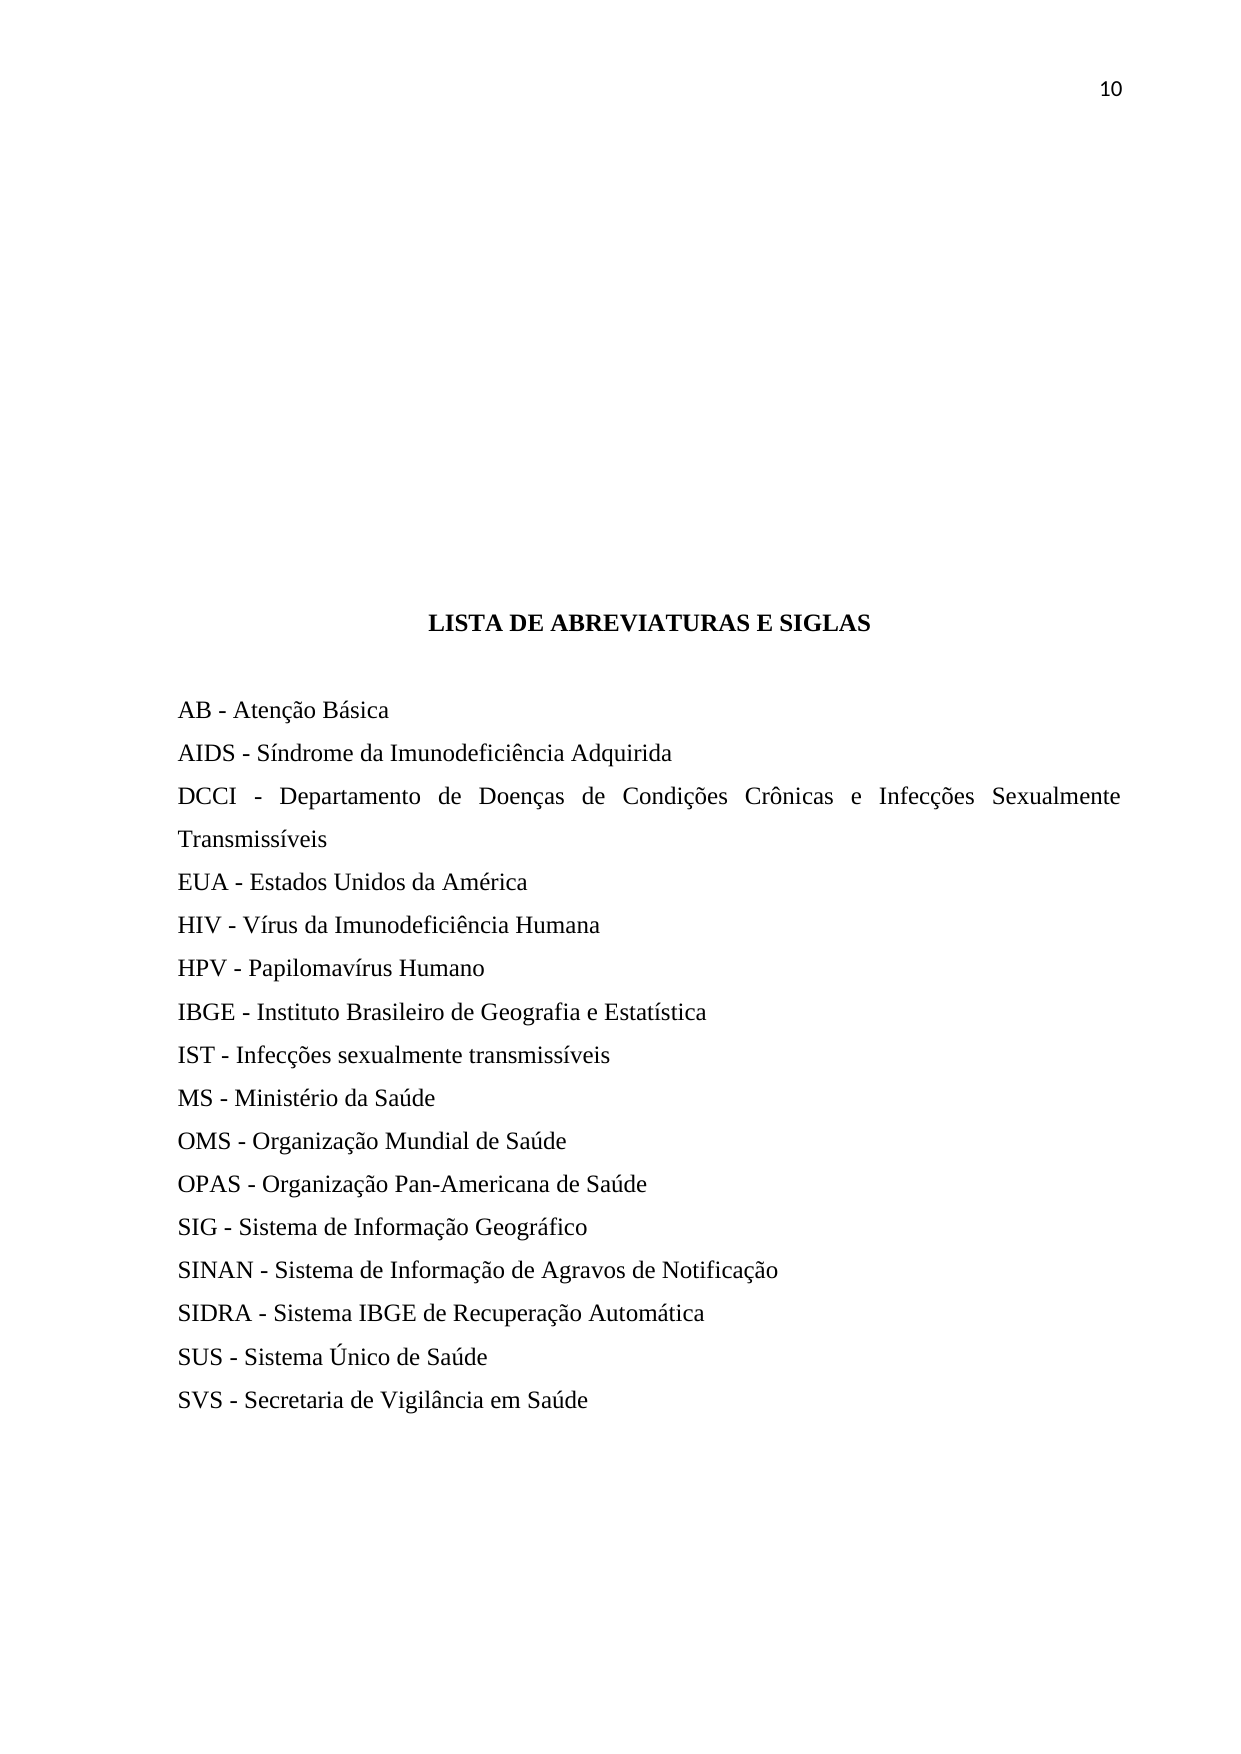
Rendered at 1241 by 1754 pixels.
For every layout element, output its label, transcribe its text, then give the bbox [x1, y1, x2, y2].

text SIG - Sistema de Informação Geográfico [177, 1212, 1122, 1241]
text LISTA DE ABREVIATURAS E SIGLAS [177, 608, 1122, 637]
text SINAN - Sistema de Informação de Agravos de Notificação [177, 1255, 1122, 1284]
text IBGE - Instituto Brasileiro de Geografia e Estatística [177, 997, 1122, 1025]
text HPV - Papilomavírus Humano [177, 953, 1122, 982]
text SIDRA - Sistema IBGE de Recuperação Automática [177, 1298, 1122, 1327]
text HIV - Vírus da Imunodeficiência Humana [177, 910, 1122, 939]
text SVS - Secretaria de Vigilância em Saúde [177, 1385, 1122, 1413]
text AIDS - Síndrome da Imunodeficiência Adquirida [177, 738, 1122, 767]
text DCCI - Departamento de Doenças de Condições Crônicas e Infecções Sexualmente Transmissíveis [177, 781, 1122, 853]
text MS - Ministério da Saúde [177, 1083, 1122, 1112]
text EUA - Estados Unidos da América [177, 867, 1122, 896]
text SUS - Sistema Único de Saúde [177, 1342, 1122, 1370]
text IST - Infecções sexualmente transmissíveis [177, 1040, 1122, 1068]
text OPAS - Organização Pan-Americana de Saúde [177, 1169, 1122, 1198]
text AB - Atenção Básica [177, 695, 1122, 723]
text OMS - Organização Mundial de Saúde [177, 1126, 1122, 1155]
